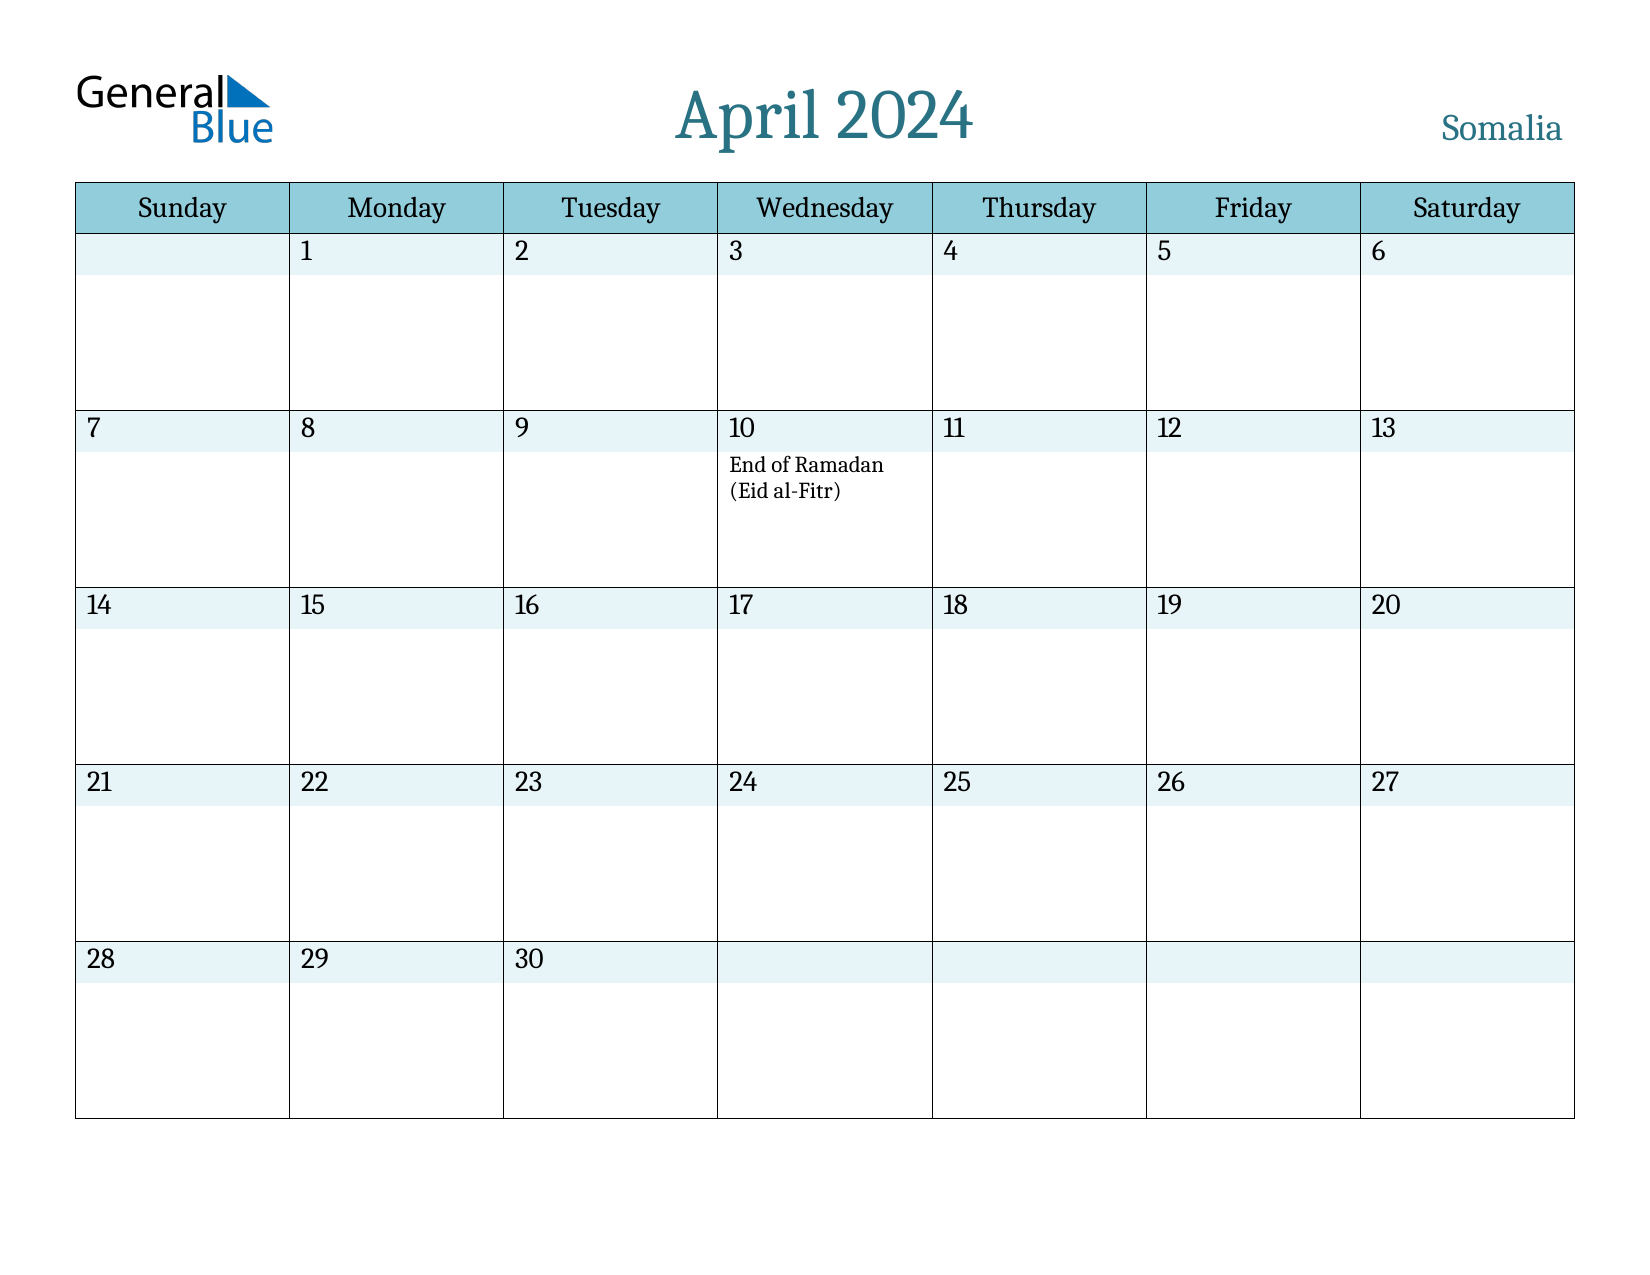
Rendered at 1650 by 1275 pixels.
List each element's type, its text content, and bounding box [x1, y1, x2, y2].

table_cell [933, 806, 1146, 941]
table_cell [718, 806, 932, 941]
table_cell [76, 806, 289, 941]
table_header April 2024 [504, 75, 1146, 182]
table_cell [504, 452, 717, 587]
table_cell 26 [1147, 765, 1360, 806]
table_cell [1147, 452, 1360, 587]
table_cell [1361, 629, 1574, 764]
table_cell 18 [933, 588, 1146, 629]
table_cell [504, 629, 717, 764]
table_cell 10 [718, 411, 932, 452]
table_cell Saturday [1361, 183, 1574, 233]
table_cell 1 [290, 234, 503, 275]
table_cell 7 [76, 411, 289, 452]
table_cell [290, 629, 503, 764]
table_cell [933, 452, 1146, 587]
table_cell [1361, 806, 1574, 941]
table_cell [504, 275, 717, 410]
table_cell 24 [718, 765, 932, 806]
table_header Somalia [1146, 75, 1574, 182]
table_cell [718, 275, 932, 410]
table_cell 3 [718, 234, 932, 275]
table_cell [718, 942, 932, 983]
table_cell [76, 629, 289, 764]
table_cell 25 [933, 765, 1146, 806]
table_cell [1147, 942, 1360, 983]
table_cell 8 [290, 411, 503, 452]
table_cell [718, 983, 932, 1118]
table_cell 15 [290, 588, 503, 629]
table_cell Wednesday [718, 183, 932, 233]
table_cell 5 [1147, 234, 1360, 275]
table_cell 2 [504, 234, 717, 275]
table_cell Friday [1147, 183, 1360, 233]
table_cell [1147, 983, 1360, 1118]
table_cell [76, 275, 289, 410]
table_cell [76, 452, 289, 587]
table_cell 21 [76, 765, 289, 806]
table_cell [504, 983, 717, 1118]
table_cell 9 [504, 411, 717, 452]
table_cell [933, 983, 1146, 1118]
table_cell 11 [933, 411, 1146, 452]
table_cell [933, 275, 1146, 410]
table_cell 27 [1361, 765, 1574, 806]
table_cell 28 [76, 942, 289, 983]
table_cell Thursday [933, 183, 1146, 233]
table_cell 23 [504, 765, 717, 806]
table_cell 4 [933, 234, 1146, 275]
picture [77, 75, 273, 143]
table_cell 20 [1361, 588, 1574, 629]
table_cell [76, 234, 289, 275]
table_cell 30 [504, 942, 717, 983]
table_cell 12 [1147, 411, 1360, 452]
table_cell End of Ramadan (Eid al-Fitr) [718, 452, 932, 587]
table_cell Sunday [76, 183, 289, 233]
table_cell [1361, 275, 1574, 410]
table_cell 16 [504, 588, 717, 629]
table_cell [1361, 452, 1574, 587]
table_cell [290, 806, 503, 941]
table_cell [1147, 806, 1360, 941]
table_cell [933, 942, 1146, 983]
table_header [76, 75, 503, 182]
table_cell Tuesday [504, 183, 717, 233]
table_cell 6 [1361, 234, 1574, 275]
table_cell 17 [718, 588, 932, 629]
table_cell [1147, 629, 1360, 764]
table_cell [933, 629, 1146, 764]
table_cell [76, 983, 289, 1118]
table_cell 29 [290, 942, 503, 983]
table_cell Monday [290, 183, 503, 233]
table_cell [1147, 275, 1360, 410]
table_cell 13 [1361, 411, 1574, 452]
table_cell 19 [1147, 588, 1360, 629]
table_cell [718, 629, 932, 764]
table_cell [290, 275, 503, 410]
table_cell [504, 806, 717, 941]
table_cell 22 [290, 765, 503, 806]
table_cell [290, 452, 503, 587]
table_cell [1361, 942, 1574, 983]
table_cell 14 [76, 588, 289, 629]
table_cell [1361, 983, 1574, 1118]
table_cell [290, 983, 503, 1118]
